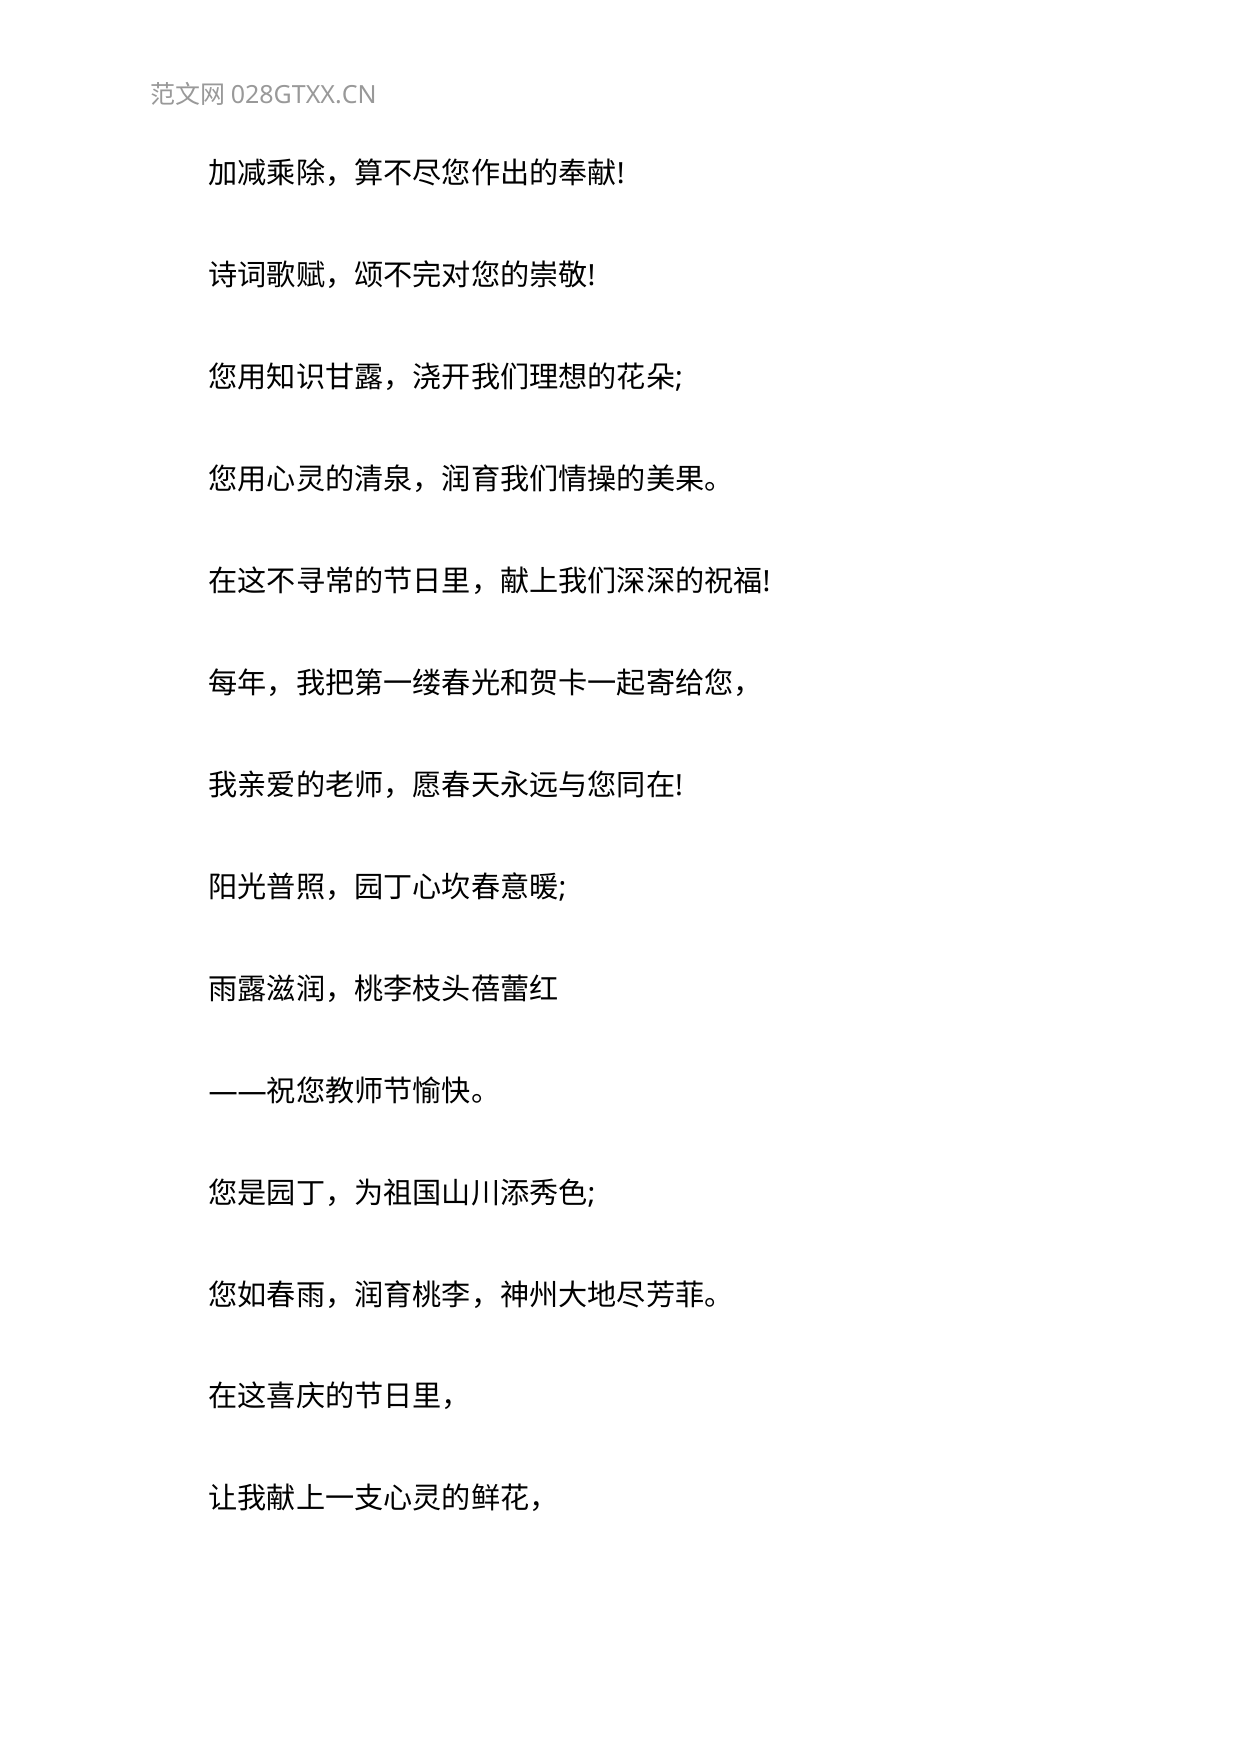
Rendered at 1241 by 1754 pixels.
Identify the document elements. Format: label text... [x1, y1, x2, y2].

text 您如春雨，润育桃李，神州大地尽芳菲。 [150, 1271, 1090, 1313]
text 在这喜庆的节日里， [150, 1373, 1090, 1415]
text 雨露滋润，桃李枝头蓓蕾红 [150, 965, 1090, 1008]
text 加减乘除，算不尽您作出的奉献! [150, 150, 1090, 192]
text 每年，我把第一缕春光和贺卡一起寄给您， [150, 660, 1090, 702]
text 您用知识甘露，浇开我们理想的花朵; [150, 354, 1090, 396]
text ——祝您教师节愉快。 [150, 1067, 1090, 1109]
text 在这不寻常的节日里，献上我们深深的祝福! [150, 558, 1090, 600]
text 您是园丁，为祖国山川添秀色; [150, 1169, 1090, 1212]
text 阳光普照，园丁心坎春意暖; [150, 863, 1090, 906]
text 我亲爱的老师，愿春天永远与您同在! [150, 761, 1090, 804]
text 您用心灵的清泉，润育我们情操的美果。 [150, 456, 1090, 498]
text 让我献上一支心灵的鲜花， [150, 1475, 1090, 1517]
text 诗词歌赋，颂不完对您的崇敬! [150, 252, 1090, 294]
